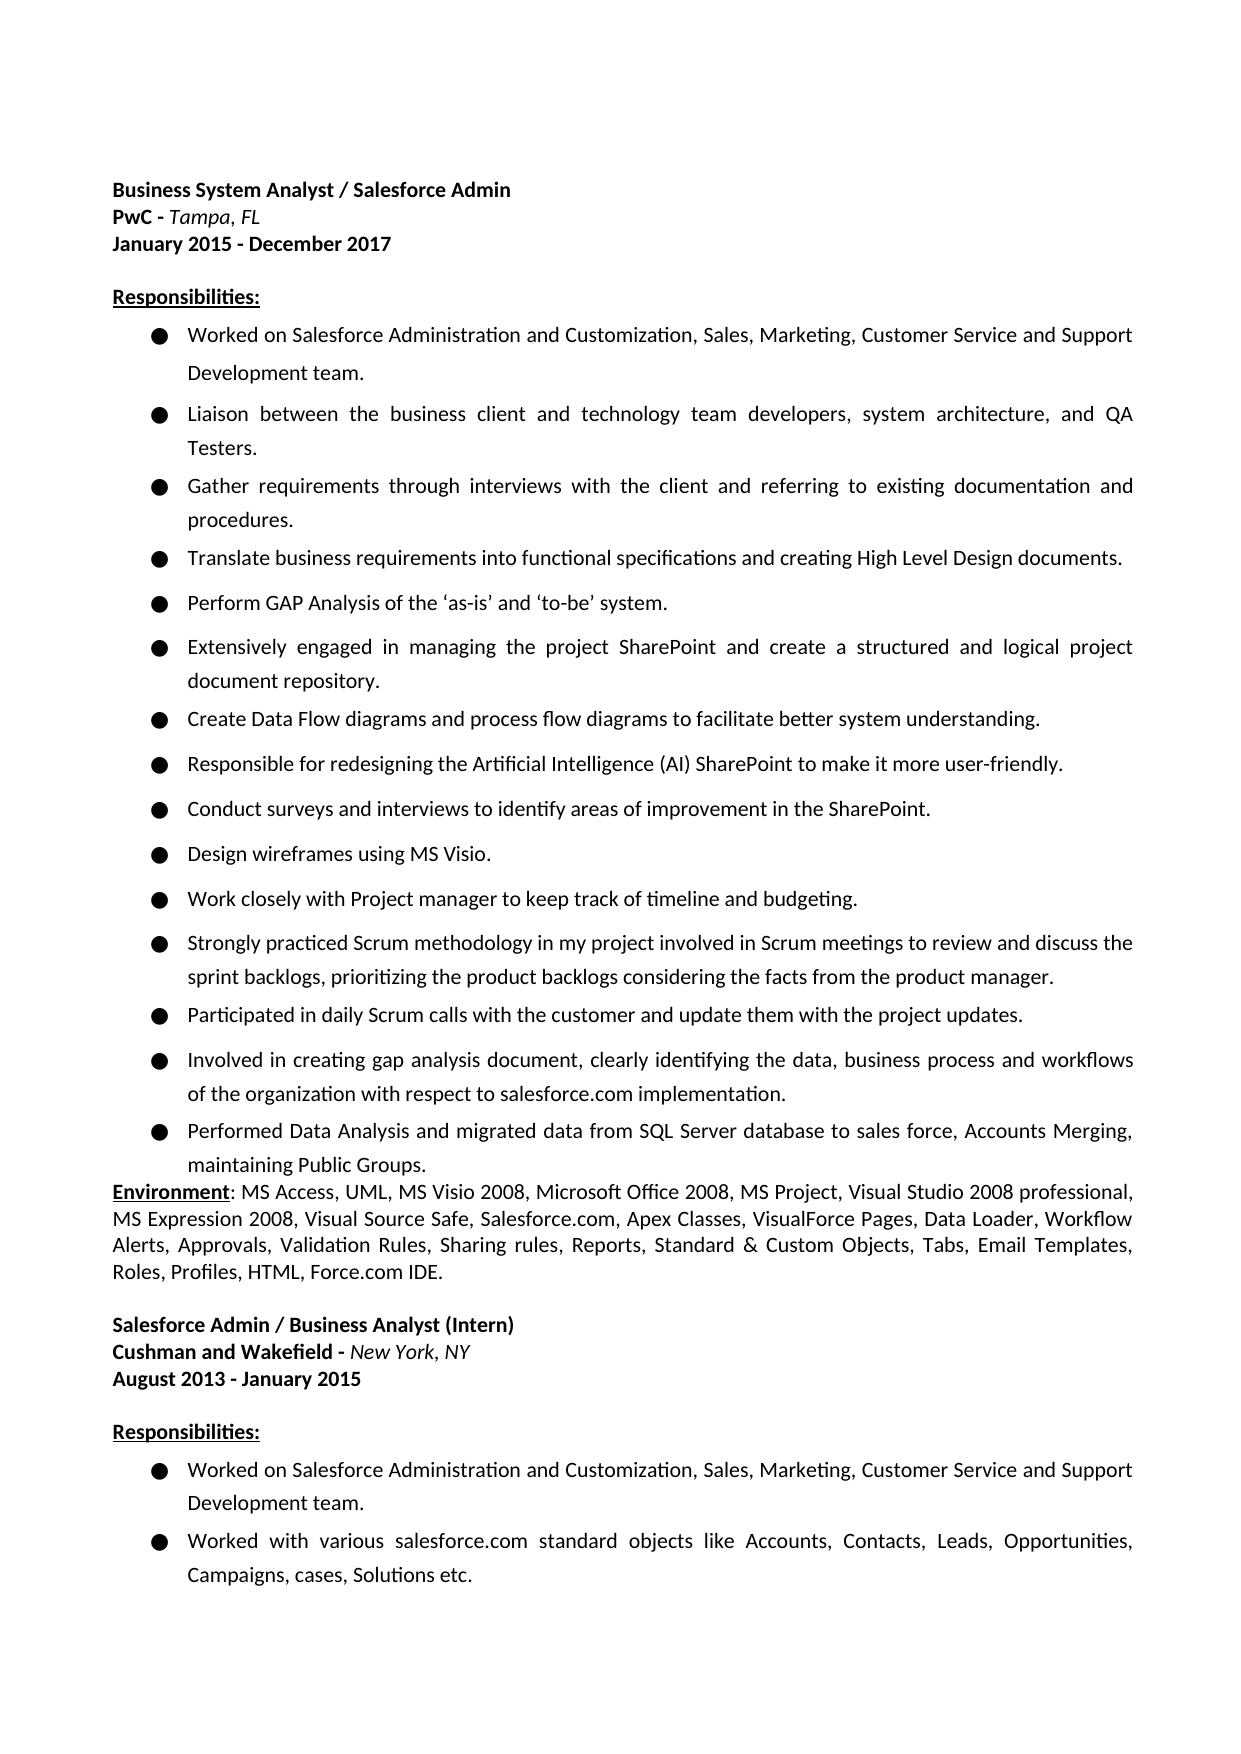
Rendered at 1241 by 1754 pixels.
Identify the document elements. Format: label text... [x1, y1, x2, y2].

text Environment: MS Access, UML, MS Visio 2008, Microsoft Office 2008, MS Project, Visual Studio 2008 professional, MS Expression 2008, Visual Source Safe, Salesforce.com, Apex Classes, VisualForce Pages, Data Loader, Workflow Alerts, Approvals, Validation Rules, Sharing rules, Reports, Standard & Custom Objects, Tabs, Email Templates, Roles, Profiles, HTML, Force.com IDE. [112, 1178, 1134, 1285]
list Worked with various salesforce.com standard objects like Accounts, Contacts, Leads, Opportunities, Campaigns, cases, Solutions etc. [150, 1516, 1134, 1588]
text PwC - Tampa, FL [112, 203, 1134, 230]
list Strongly practiced Scrum methodology in my project involved in Scrum meetings to review and discuss the sprint backlogs, prioritizing the product backlogs considering the facts from the product manager. [150, 918, 1134, 990]
text January 2015 - December 2017 [112, 230, 1134, 257]
text Responsibilities: [112, 283, 1134, 310]
list Worked on Salesforce Administration and Customization, Sales, Marketing, Customer Service and Support Development team. [150, 310, 1134, 386]
list Involved in creating gap analysis document, clearly identifying the data, business process and workflows of the organization with respect to salesforce.com implementation. [150, 1035, 1134, 1106]
list Translate business requirements into functional specifications and creating High Level Design documents. [150, 533, 1134, 577]
text Business System Analyst / Salesforce Admin [112, 177, 1134, 203]
list Participated in daily Scrum calls with the customer and update them with the project updates. [150, 990, 1134, 1035]
text August 2013 - January 2015 [112, 1365, 1134, 1391]
list Extensively engaged in managing the project SharePoint and create a structured and logical project document repository. [150, 622, 1134, 694]
text Salesforce Admin / Business Analyst (Intern) [112, 1311, 1134, 1338]
text Cushman and Wakefield - New York, NY [112, 1338, 1134, 1365]
list Perform GAP Analysis of the ‘as-is’ and ‘to-be’ system. [150, 577, 1134, 622]
list Responsible for redesigning the Artificial Intelligence (AI) SharePoint to make it more user-friendly. [150, 739, 1134, 784]
list Liaison between the business client and technology team developers, system architecture, and QA Testers. [150, 389, 1134, 461]
text Responsibilities: [112, 1418, 1134, 1445]
list Conduct surveys and interviews to identify areas of improvement in the SharePoint. [150, 784, 1134, 829]
list Work closely with Project manager to keep track of timeline and budgeting. [150, 873, 1134, 918]
list Create Data Flow diagrams and process flow diagrams to facilitate better system understanding. [150, 694, 1134, 739]
list Design wireframes using MS Visio. [150, 829, 1134, 873]
list Worked on Salesforce Administration and Customization, Sales, Marketing, Customer Service and Support Development team. [150, 1445, 1134, 1516]
list Performed Data Analysis and migrated data from SQL Server database to sales force, Accounts Merging, maintaining Public Groups. [150, 1106, 1134, 1178]
list Gather requirements through interviews with the client and referring to existing documentation and procedures. [150, 461, 1134, 533]
